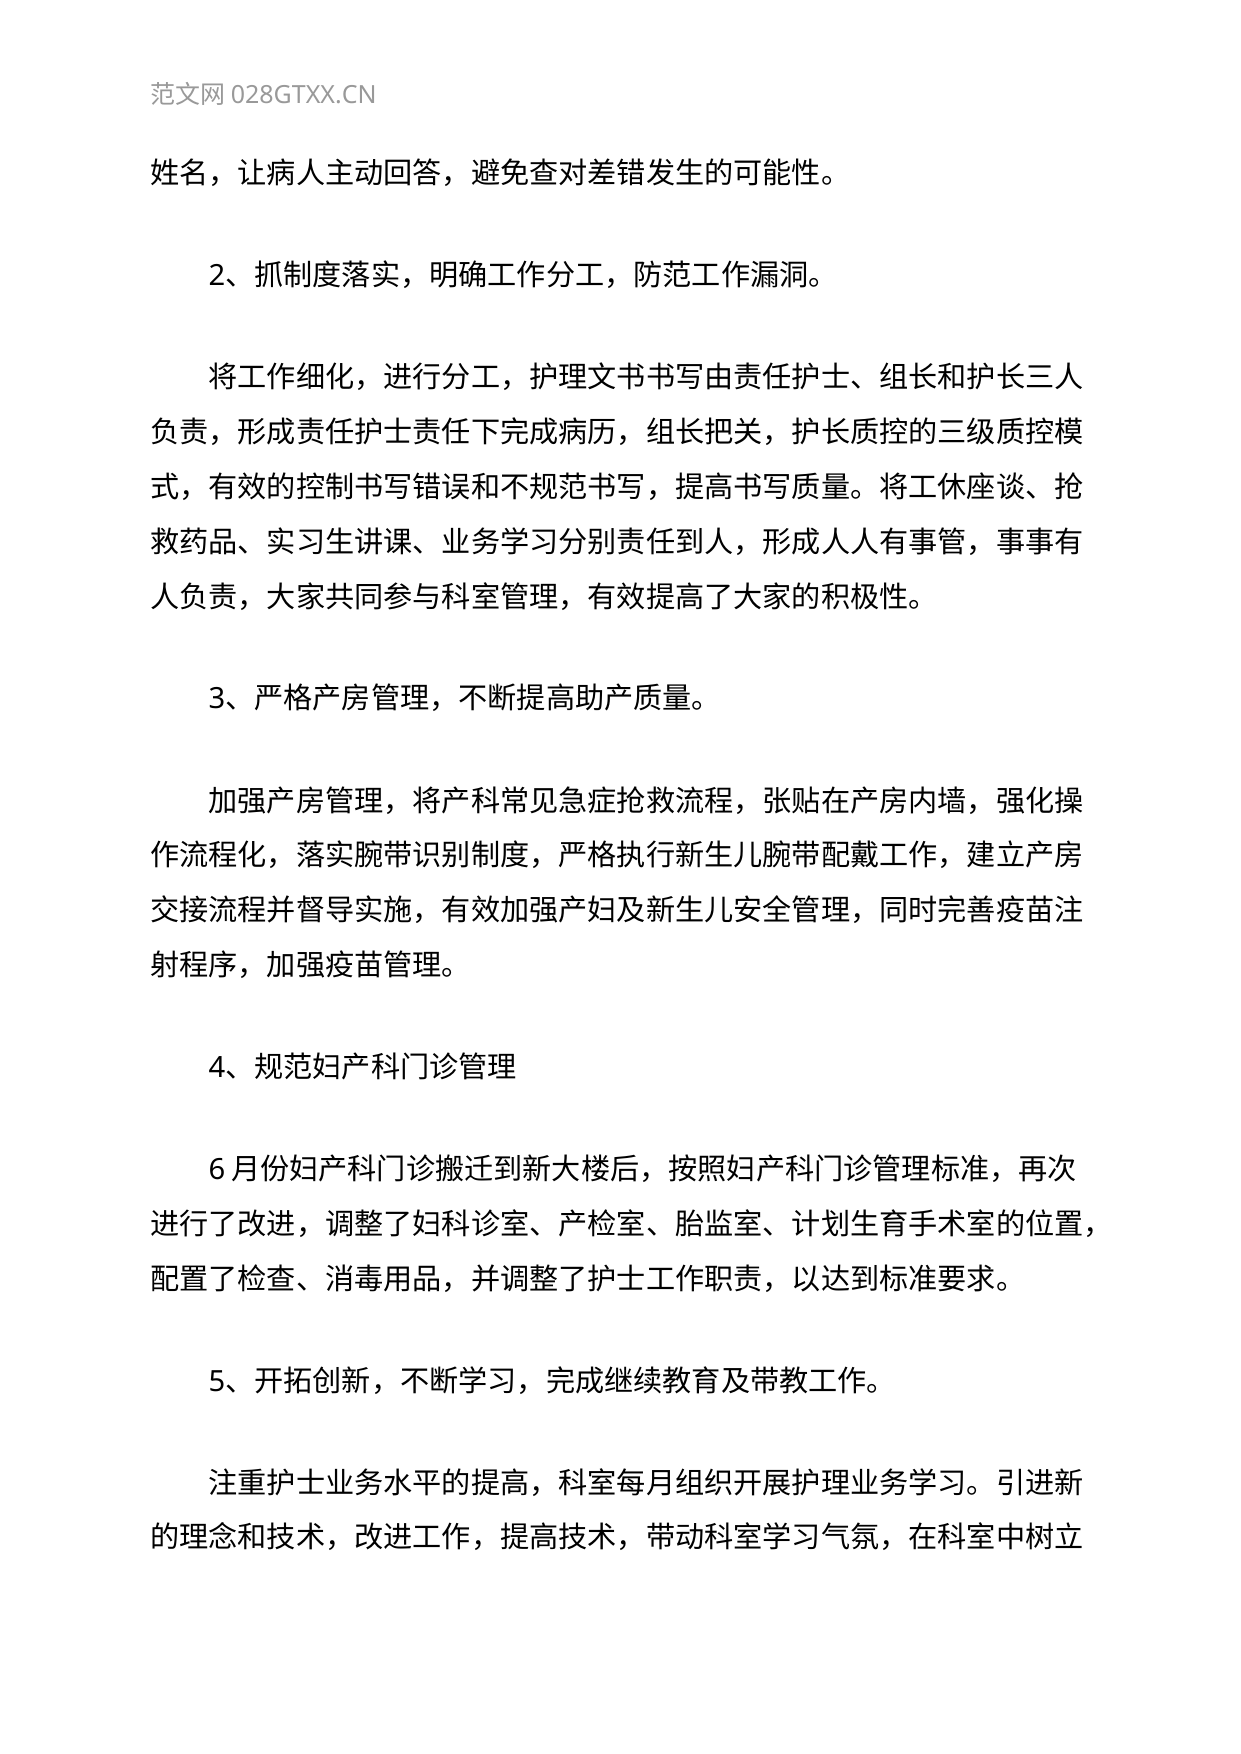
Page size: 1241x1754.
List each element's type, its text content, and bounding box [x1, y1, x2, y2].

text 6月份妇产科门诊搬迁到新大楼后，按照妇产科门诊管理标准，再次进行了改进，调整了妇科诊室、产检室、胎监室、计划生育手术室的位置，配置了检查、消毒用品，并调整了护士工作职责，以达到标准要求。 [150, 1146, 1090, 1298]
text 5、开拓创新，不断学习，完成继续教育及带教工作。 [150, 1357, 1090, 1399]
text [150, 150, 1090, 192]
text 2、抓制度落实，明确工作分工，防范工作漏洞。 [150, 252, 1090, 294]
text 4、规范妇产科门诊管理 [150, 1043, 1090, 1086]
text 将工作细化，进行分工，护理文书书写由责任护士、组长和护长三人负责，形成责任护士责任下完成病历，组长把关，护长质控的三级质控模式，有效的控制书写错误和不规范书写，提高书写质量。将工休座谈、抢救药品、实习生讲课、业务学习分别责任到人，形成人人有事管，事事有人负责，大家共同参与科室管理，有效提高了大家的积极性。 [150, 354, 1090, 616]
text 加强产房管理，将产科常见急症抢救流程，张贴在产房内墙，强化操作流程化，落实腕带识别制度，严格执行新生儿腕带配戴工作，建立产房交接流程并督导实施，有效加强产妇及新生儿安全管理，同时完善疫苗注射程序，加强疫苗管理。 [150, 777, 1090, 984]
text 3、严格产房管理，不断提高助产质量。 [150, 675, 1090, 717]
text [150, 1459, 1090, 1556]
